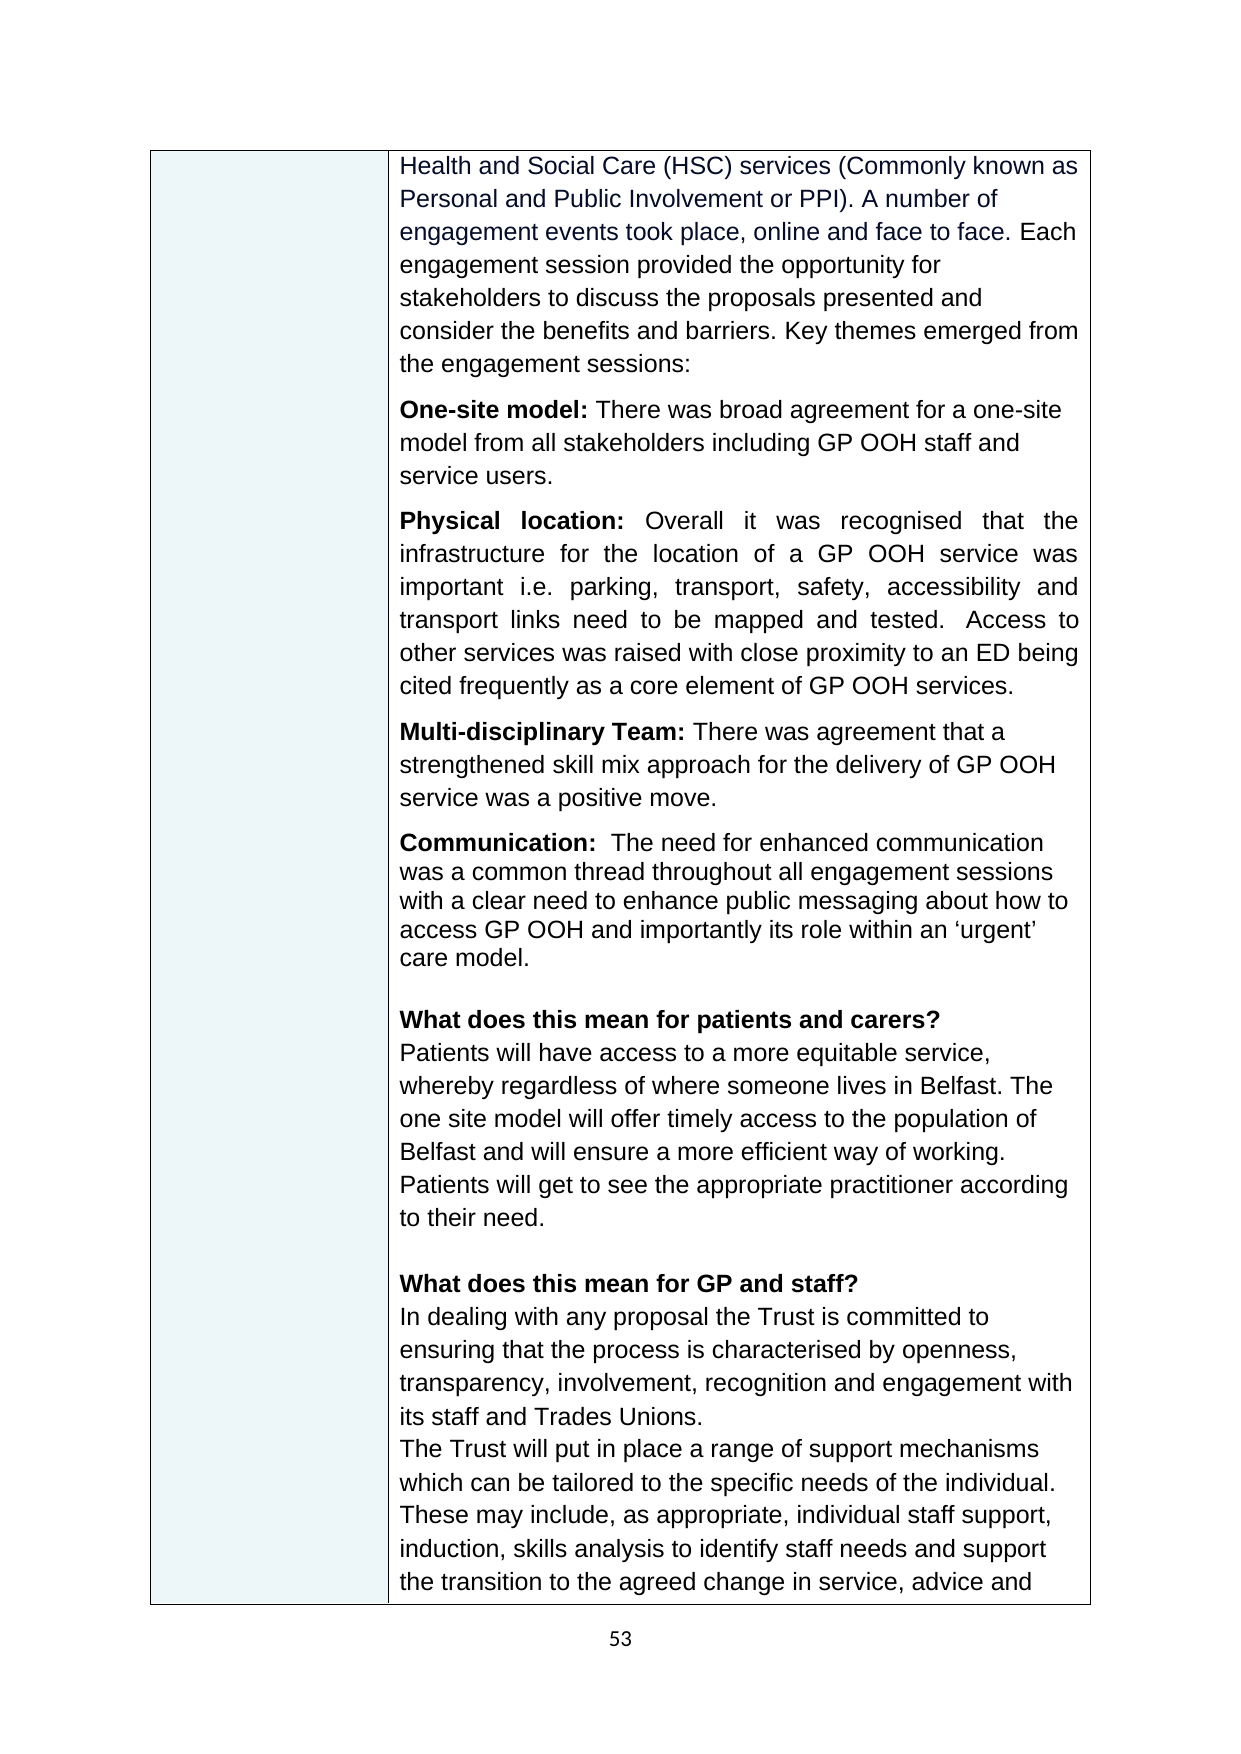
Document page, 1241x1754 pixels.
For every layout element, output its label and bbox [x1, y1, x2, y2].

table_cell [389, 151, 1090, 1603]
table_cell [151, 151, 388, 1603]
